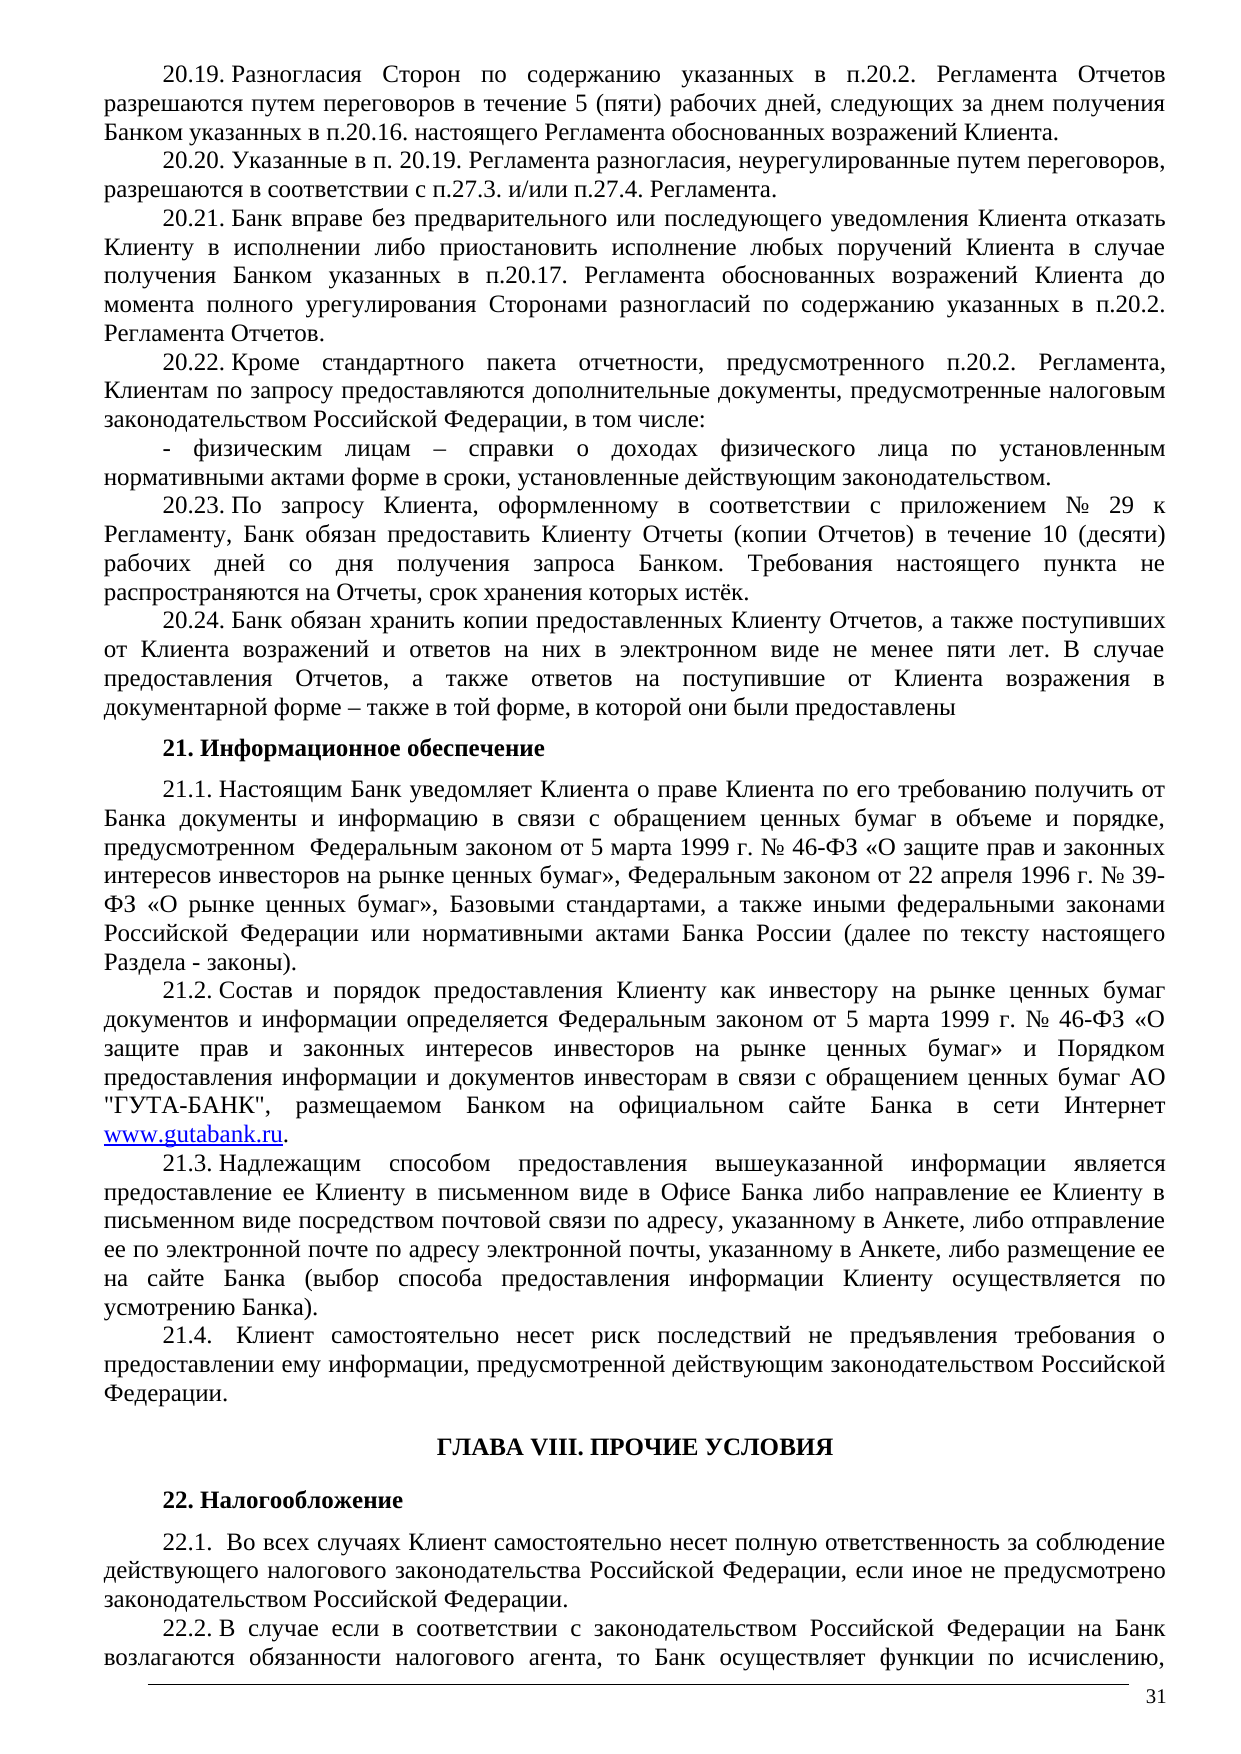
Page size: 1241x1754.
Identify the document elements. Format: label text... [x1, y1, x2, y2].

subtitle ГЛАВА VIII. ПРОЧИЕ УСЛОВИЯ [103, 1432, 1166, 1460]
list По запросу Клиента, оформленному в соответствии с приложением № 29 к Регламенту, Банк обязан предоставить Клиенту Отчеты (копии Отчетов) в течение 10 (десяти) рабочих дней со дня получения запроса Банком. Требования настоящего пункта не распространяются на Отчеты, срок хранения которых истёк. [103, 490, 1166, 605]
list Надлежащим способом предоставления вышеуказанной информации является предоставление ее Клиенту в письменном виде в Офисе Банка либо направление ее Клиенту в письменном виде посредством почтовой связи по адресу, указанному в Анкете, либо отправление ее по электронной почте по адресу электронной почты, указанному в Анкете, либо размещение ее на сайте Банка (выбор способа предоставления информации Клиенту осуществляется по усмотрению Банка). [103, 1148, 1166, 1320]
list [103, 1613, 1166, 1670]
list Кроме стандартного пакета отчетности, предусмотренного п.20.2. Регламента, Клиентам по запросу предоставляются дополнительные документы, предусмотренные налоговым законодательством Российской Федерации, в том числе: [103, 347, 1166, 433]
list Разногласия Сторон по содержанию указанных в п.20.2. Регламента Отчетов разрешаются путем переговоров в течение 5 (пяти) рабочих дней, следующих за днем получения Банком указанных в п.20.16. настоящего Регламента обоснованных возражений Клиента. [103, 59, 1166, 145]
list Состав и порядок предоставления Клиенту как инвестору на рынке ценных бумаг документов и информации определяется Федеральным законом от 5 марта 1999 г. № 46-ФЗ «О защите прав и законных интересов инвесторов на рынке ценных бумаг» и Порядком предоставления информации и документов инвесторам в связи с обращением ценных бумаг АО "ГУТА-БАНК", размещаемом Банком на официальном сайте Банка в сети Интернет www.gutabank.ru. [103, 975, 1166, 1148]
text - физическим лицам – справки о доходах физического лица по установленным нормативными актами форме в сроки, установленные действующим законодательством. [103, 433, 1166, 490]
list Клиент самостоятельно несет риск последствий не предъявления требования о предоставлении ему информации, предусмотренной действующим законодательством Российской Федерации. [103, 1320, 1166, 1407]
subtitle Налогообложение [162, 1485, 1166, 1514]
list Во всех случаях Клиент самостоятельно несет полную ответственность за соблюдение действующего налогового законодательства Российской Федерации, если иное не предусмотрено законодательством Российской Федерации. [103, 1527, 1166, 1613]
list Настоящим Банк уведомляет Клиента о праве Клиента по его требованию получить от Банка документы и информацию в связи с обращением ценных бумаг в объеме и порядке, предусмотренном Федеральным законом от 5 марта 1999 г. № 46-ФЗ «О защите прав и законных интересов инвесторов на рынке ценных бумаг», Федеральным законом от 22 апреля 1996 г. № 39-ФЗ «О рынке ценных бумаг», Базовыми стандартами, а также иными федеральными законами Российской Федерации или нормативными актами Банка России (далее по тексту настоящего Раздела - законы). [103, 774, 1166, 975]
subtitle Информационное обеспечение [162, 733, 1166, 762]
list Банк вправе без предварительного или последующего уведомления Клиента отказать Клиенту в исполнении либо приостановить исполнение любых поручений Клиента в случае получения Банком указанных в п.20.17. Регламента обоснованных возражений Клиента до момента полного урегулирования Сторонами разногласий по содержанию указанных в п.20.2. Регламента Отчетов. [103, 203, 1166, 347]
list Указанные в п. 20.19. Регламента разногласия, неурегулированные путем переговоров, разрешаются в соответствии с п.27.3. и/или п.27.4. Регламента. [103, 145, 1166, 203]
list Банк обязан хранить копии предоставленных Клиенту Отчетов, а также поступивших от Клиента возражений и ответов на них в электронном виде не менее пяти лет. В случае предоставления Отчетов, а также ответов на поступившие от Клиента возражения в документарной форме – также в той форме, в которой они были предоставлены [103, 605, 1166, 720]
